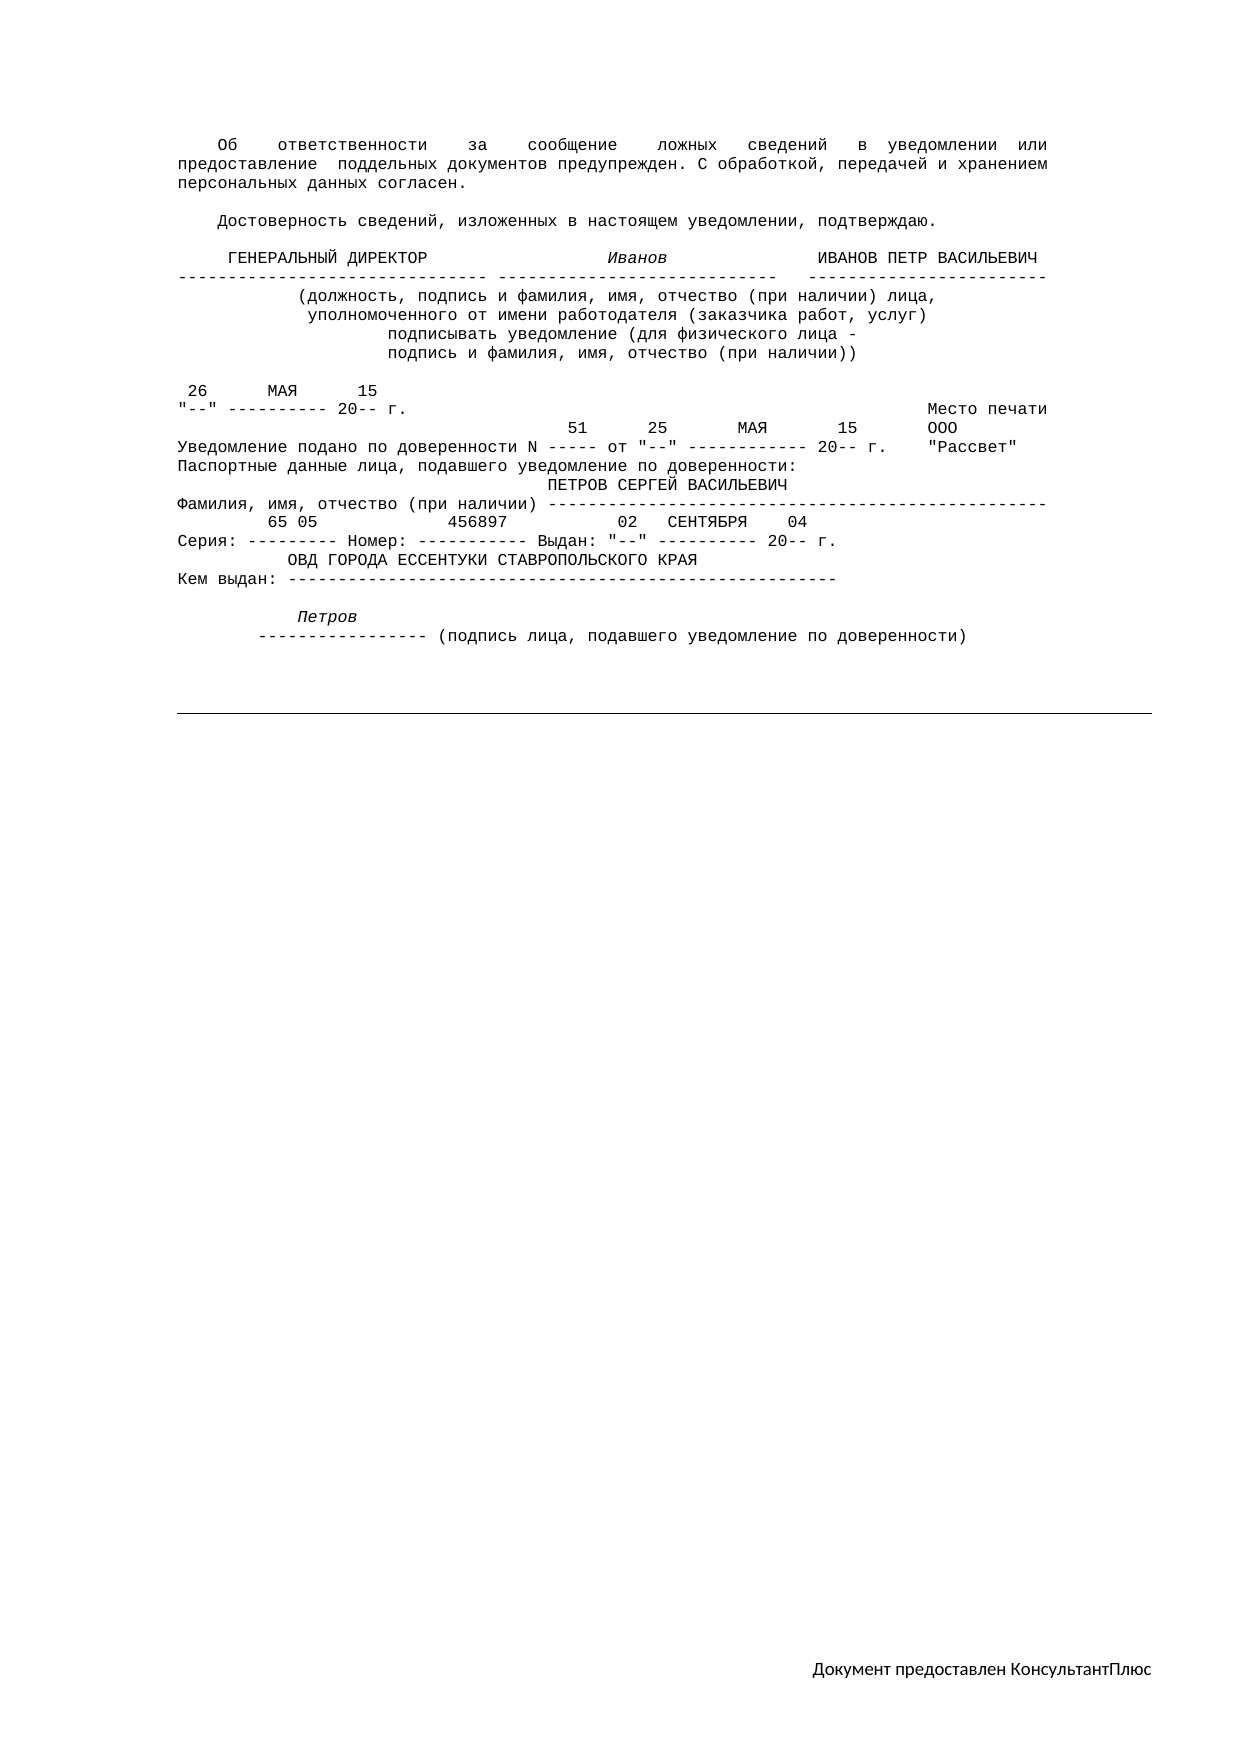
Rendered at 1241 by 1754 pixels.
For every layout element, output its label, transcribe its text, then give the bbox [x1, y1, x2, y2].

text ОВД ГОРОДА ЕССЕНТУКИ СТАВРОПОЛЬСКОГО КРАЯ [177, 552, 1152, 571]
text ПЕТРОВ СЕРГЕЙ ВАСИЛЬЕВИЧ [177, 476, 1152, 495]
text Петров [177, 608, 1152, 627]
text Кем выдан: ------------------------------------------------------- [177, 571, 1152, 589]
text Серия: --------- Номер: ----------- Выдан: "--" ---------- 20-- г. [177, 533, 1152, 552]
text ------------------------------- ---------------------------- ------------------------ [177, 269, 1152, 288]
text ----------------- (подпись лица, подавшего уведомление по доверенности) [177, 627, 1152, 646]
text Об ответственности за сообщение ложных сведений в уведомлении или [177, 137, 1152, 156]
text 51 25 МАЯ 15 ООО [177, 420, 1152, 439]
text персональных данных согласен. [177, 175, 1152, 193]
text подпись и фамилия, имя, отчество (при наличии)) [177, 344, 1152, 363]
text Уведомление подано по доверенности N ----- от "--" ------------ 20-- г. "Рассвет" [177, 439, 1152, 457]
text Паспортные данные лица, подавшего уведомление по доверенности: [177, 457, 1152, 476]
text Фамилия, имя, отчество (при наличии) -------------------------------------------------- [177, 495, 1152, 514]
text ГЕНЕРАЛЬНЫЙ ДИРЕКТОР Иванов ИВАНОВ ПЕТР ВАСИЛЬЕВИЧ [177, 250, 1152, 269]
text подписывать уведомление (для физического лица - [177, 326, 1152, 344]
text 65 05 456897 02 СЕНТЯБРЯ 04 [177, 514, 1152, 533]
text (должность, подпись и фамилия, имя, отчество (при наличии) лица, [177, 288, 1152, 307]
text 26 МАЯ 15 [177, 382, 1152, 401]
text Достоверность сведений, изложенных в настоящем уведомлении, подтверждаю. [177, 212, 1152, 231]
text предоставление поддельных документов предупрежден. С обработкой, передачей и хранением [177, 156, 1152, 175]
text уполномоченного от имени работодателя (заказчика работ, услуг) [177, 307, 1152, 326]
text "--" ---------- 20-- г. Место печати [177, 401, 1152, 420]
